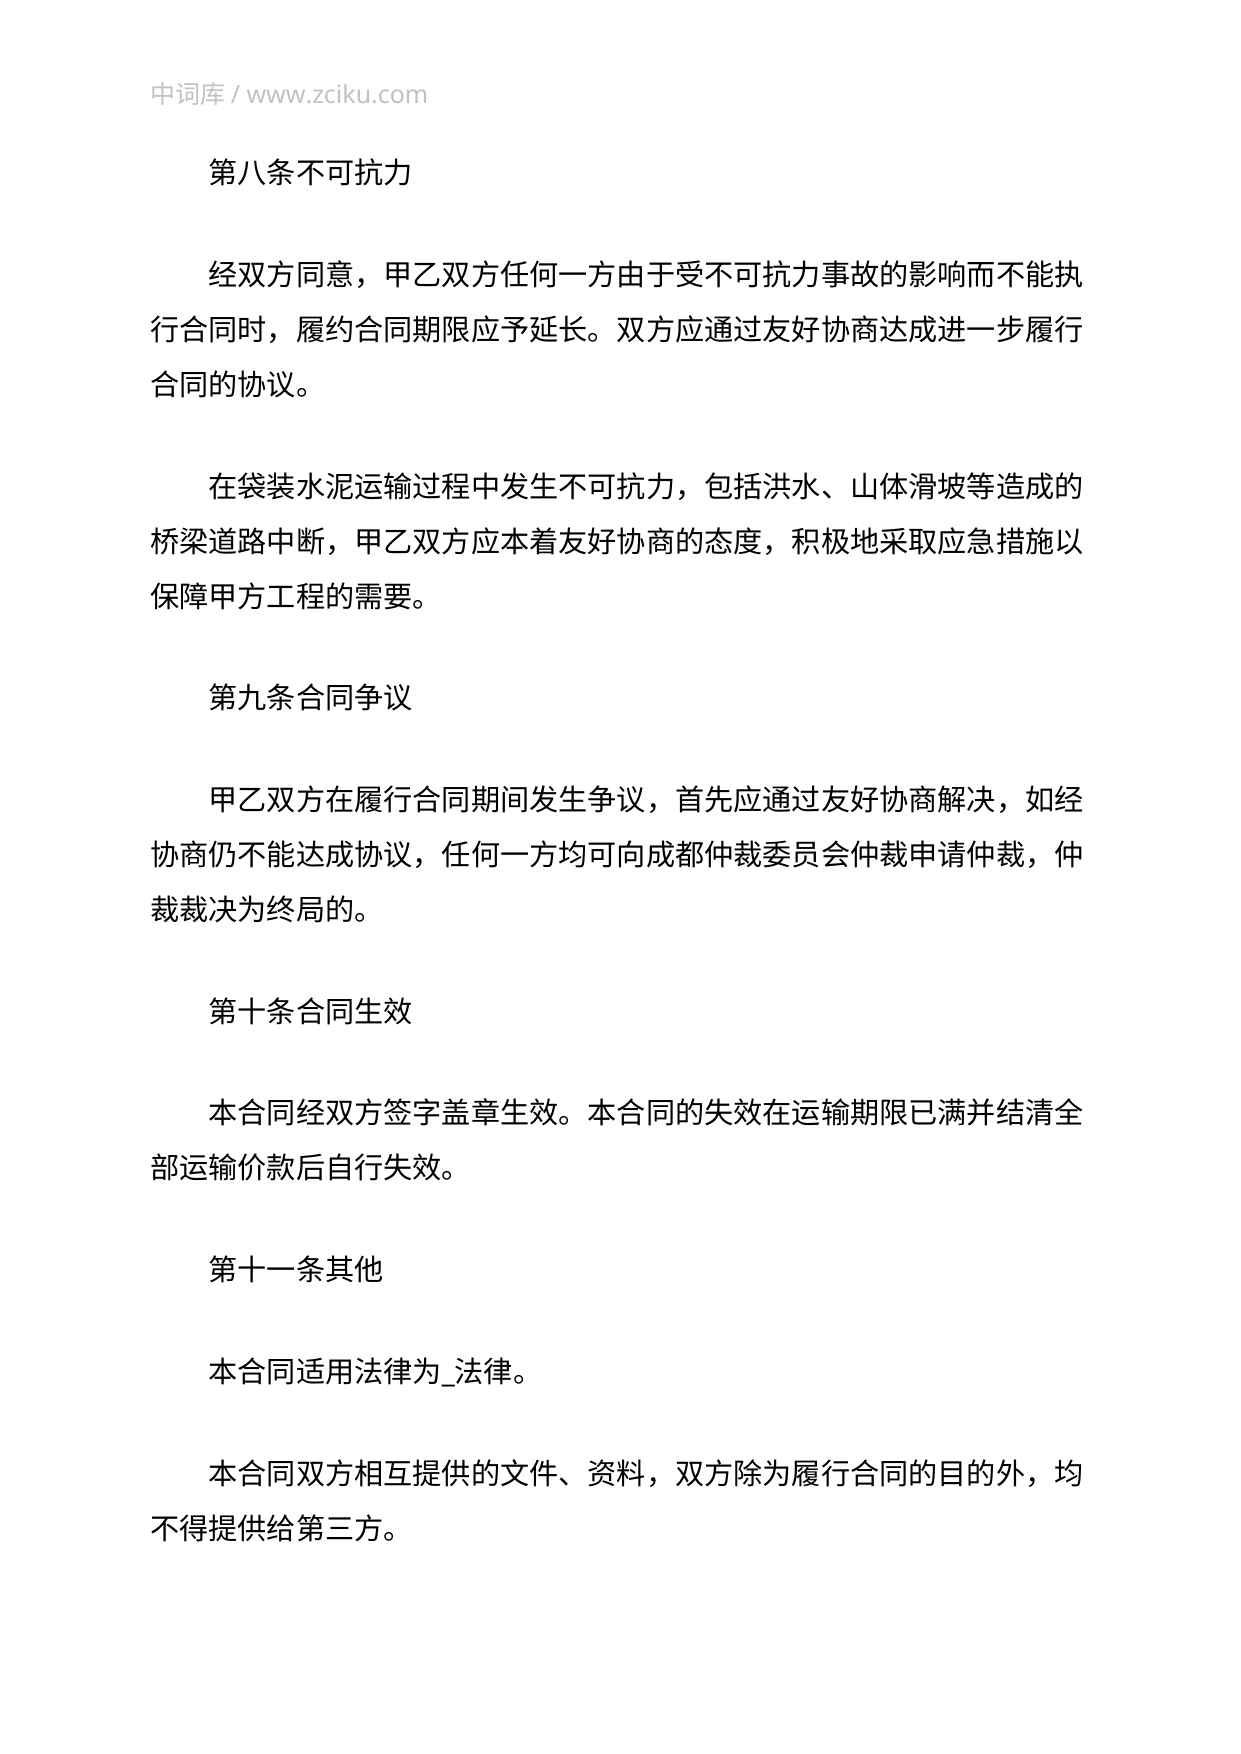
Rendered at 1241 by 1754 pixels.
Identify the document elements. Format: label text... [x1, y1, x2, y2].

text 本合同经双方签字盖章生效。本合同的失效在运输期限已满并结清全部运输价款后自行失效。 [150, 1090, 1090, 1187]
text 第十条合同生效 [150, 988, 1090, 1031]
text 本合同双方相互提供的文件、资料，双方除为履行合同的目的外，均不得提供给第三方。 [150, 1450, 1090, 1548]
text 第十一条其他 [150, 1247, 1090, 1289]
text 本合同适用法律为_法律。 [150, 1348, 1090, 1391]
text 甲乙双方在履行合同期间发生争议，首先应通过友好协商解决，如经协商仍不能达成协议，任何一方均可向成都仲裁委员会仲裁申请仲裁，仲裁裁决为终局的。 [150, 777, 1090, 929]
text 第九条合同争议 [150, 675, 1090, 717]
text 在袋装水泥运输过程中发生不可抗力，包括洪水、山体滑坡等造成的桥梁道路中断，甲乙双方应本着友好协商的态度，积极地采取应急措施以保障甲方工程的需要。 [150, 463, 1090, 615]
text 经双方同意，甲乙双方任何一方由于受不可抗力事故的影响而不能执行合同时，履约合同期限应予延长。双方应通过友好协商达成进一步履行合同的协议。 [150, 252, 1090, 404]
text 第八条不可抗力 [150, 150, 1090, 192]
